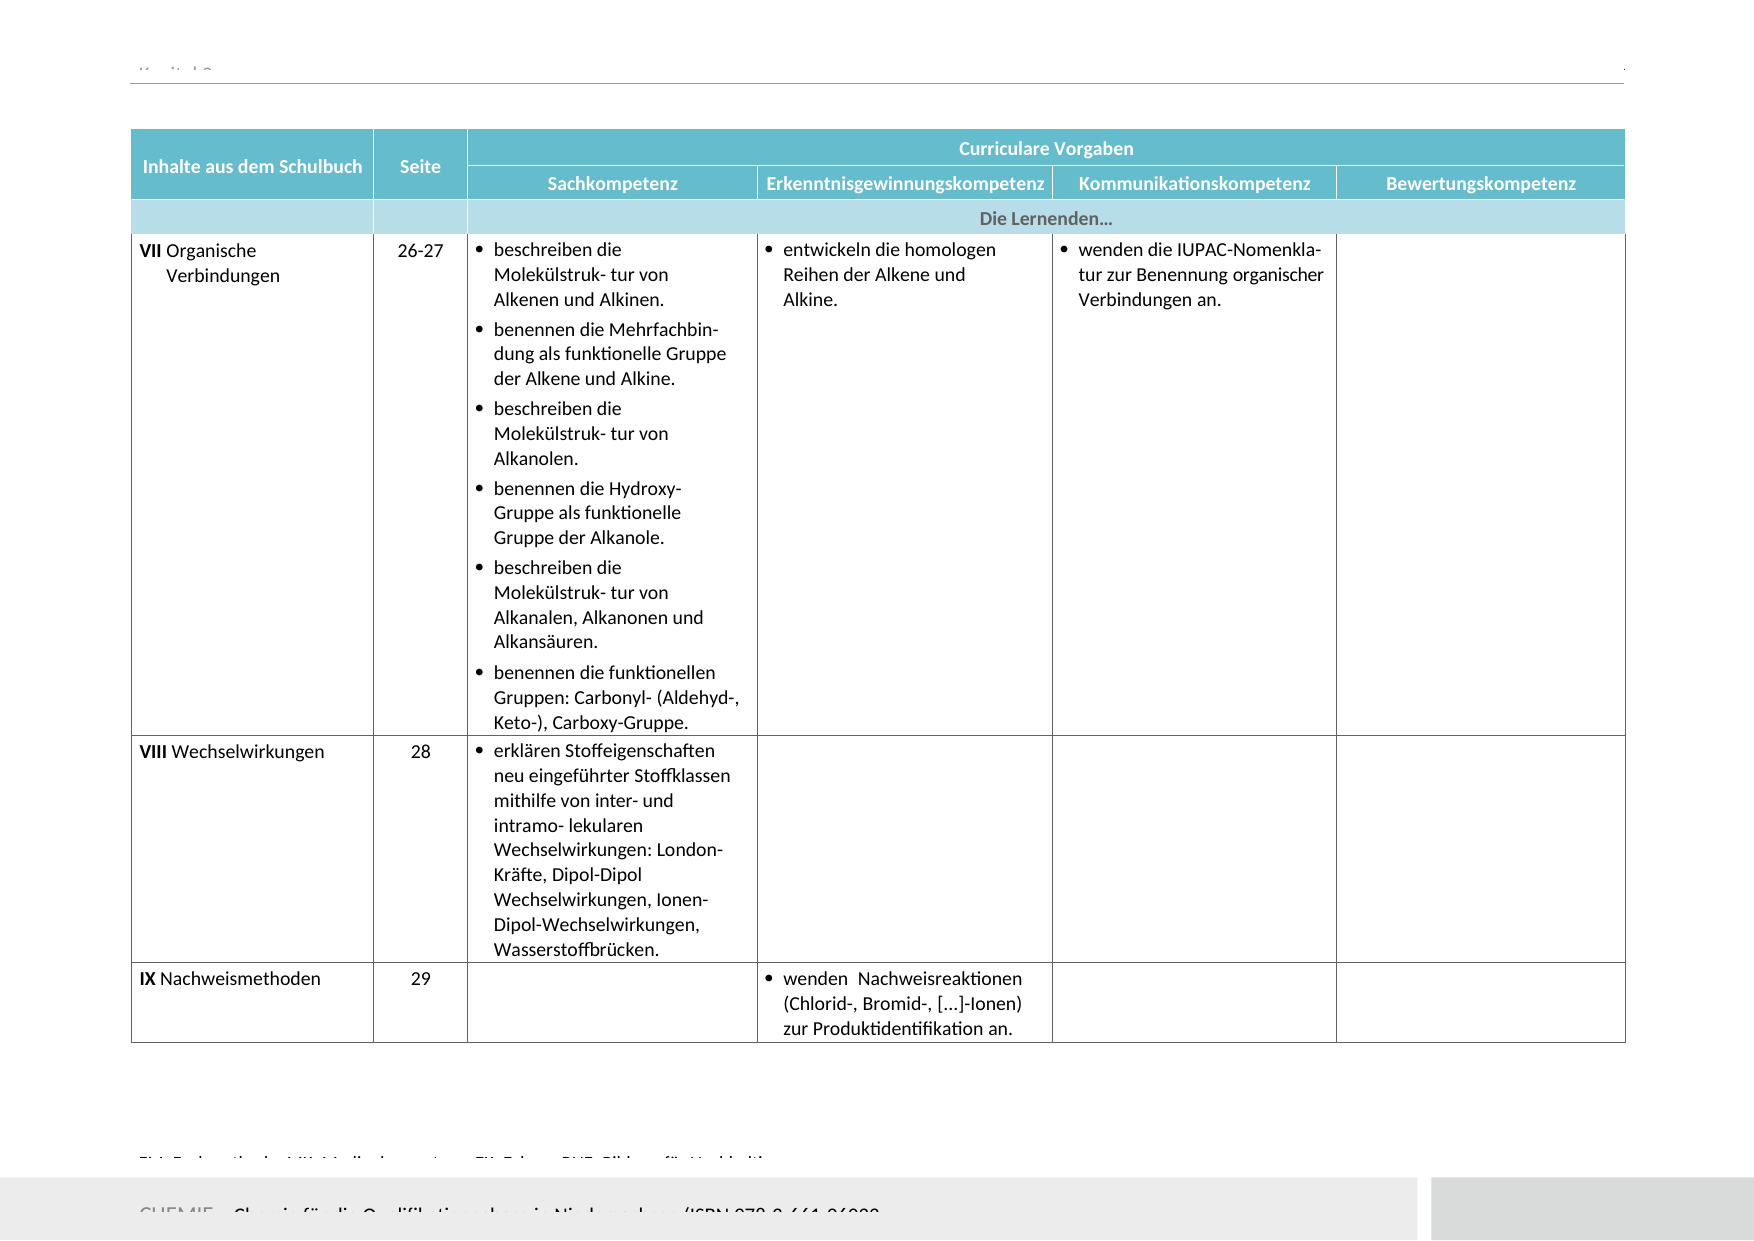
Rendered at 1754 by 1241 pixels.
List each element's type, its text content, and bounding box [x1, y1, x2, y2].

table_cell IX Nachweismethoden [132, 963, 373, 1042]
table_header Curriculare Vorgaben [468, 129, 1625, 165]
table_cell Erkenntnisgewinnungskompetenz [758, 166, 1052, 199]
table_cell [131, 199, 373, 234]
table_cell [1337, 963, 1625, 1042]
table_cell Die Lernenden… [468, 199, 1625, 234]
table_cell entwickeln die homologen Reihen der Alkene und Alkine. [758, 234, 1052, 734]
table_cell erklären Stoffeigenschaften neu eingeführter Stoffklassen mithilfe von inter- und intramo- lekularen Wechselwirkungen: London-Kräfte, Dipol-Dipol Wechselwirkungen, Ionen- Dipol-Wechselwirkungen, Wasserstoffbrücken. [468, 736, 757, 962]
table_cell 28 [374, 736, 467, 962]
table_cell Sachkompetenz [468, 166, 757, 199]
table_cell VII Organische Verbindungen [132, 234, 373, 734]
table_cell [1053, 963, 1336, 1042]
table_cell Bewertungskompetenz [1337, 165, 1625, 199]
table_cell [758, 736, 1052, 962]
table_cell Kommunikationskompetenz [1053, 166, 1336, 199]
table_cell [468, 963, 757, 1042]
table_cell [1053, 736, 1336, 962]
table_cell VIII Wechselwirkungen [132, 736, 373, 962]
table_header Seite [374, 129, 467, 199]
table_cell beschreiben die Molekülstruk- tur von Alkenen und Alkinen. benennen die Mehrfachbin- dung als funktionelle Gruppe der Alkene und Alkine. beschreiben die Molekülstruk- tur von Alkanolen. benennen die Hydroxy-Gruppe als funktionelle Gruppe der Alkanole. beschreiben die Molekülstruk- tur von Alkanalen, Alkanonen und Alkansäuren. benennen die funktionellen Gruppen: Carbonyl- (Aldehyd-, Keto-), Carboxy-Gruppe. [468, 234, 757, 734]
table_cell wenden die IUPAC-Nomenkla- tur zur Benennung organischer Verbindungen an. [1053, 234, 1336, 734]
table_cell wenden Nachweisreaktionen (Chlorid-, Bromid-, [...]-Ionen) zur Produktidentifikation an. [758, 963, 1052, 1042]
table_cell [374, 200, 467, 234]
table_cell [1337, 234, 1625, 734]
table_header Inhalte aus dem Schulbuch [131, 129, 373, 199]
table_cell [1337, 736, 1625, 962]
table_cell 26-27 [374, 234, 467, 734]
table_cell 29 [374, 963, 467, 1042]
